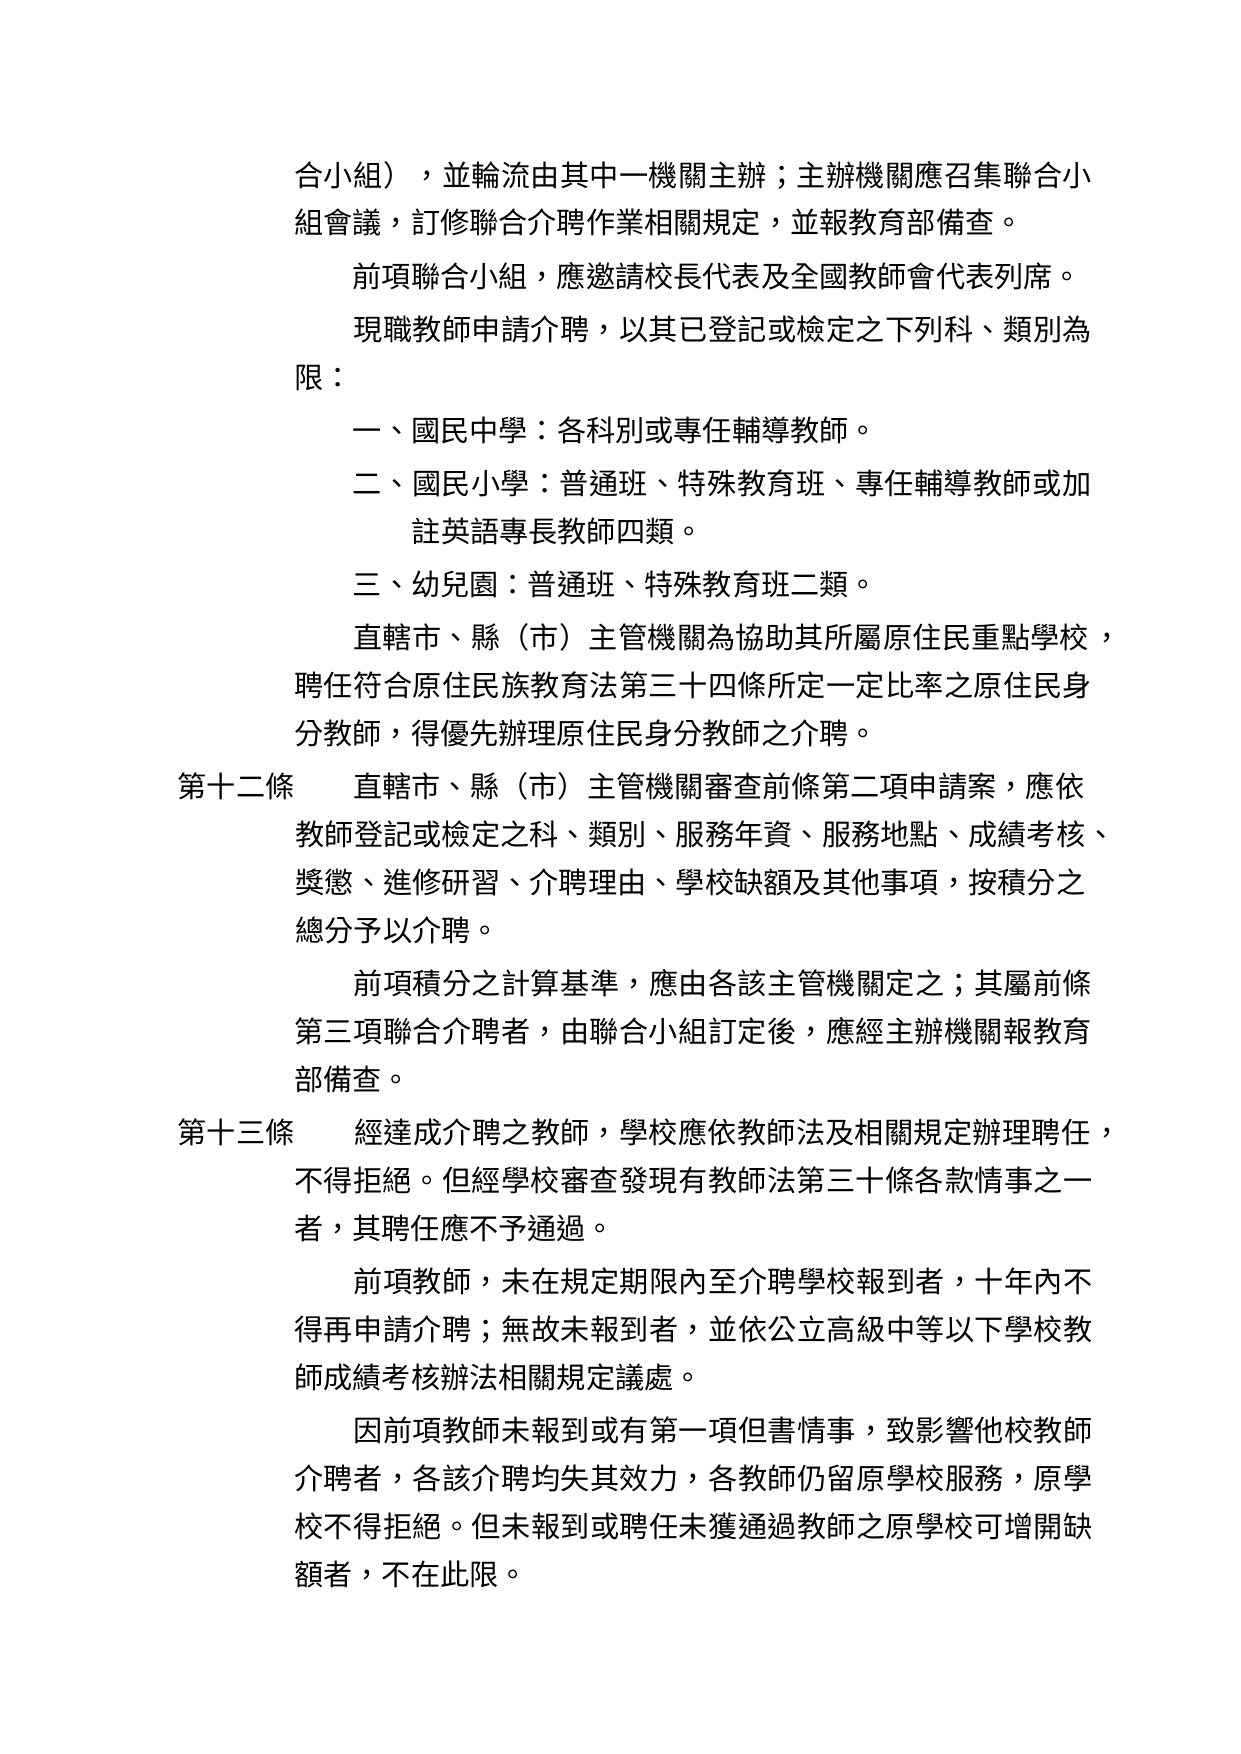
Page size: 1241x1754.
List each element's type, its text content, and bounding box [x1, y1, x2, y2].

list 直轄市、縣（市）主管機關為協助其所屬原住民重點學校，聘任符合原住民族教育法第三十四條所定一定比率之原住民身分教師，得優先辦理原住民身分教師之介聘。 [294, 610, 1092, 754]
text 第十三條 經達成介聘之教師，學校應依教師法及相關規定辦理聘任，不得拒絕。但經學校審查發現有教師法第三十條各款情事之一者，其聘任應不予通過。 [177, 1105, 1092, 1249]
list 二、國民小學：普通班、特殊教育班、專任輔導教師或加註英語專長教師四類。 [353, 456, 1092, 552]
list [294, 148, 1092, 243]
list 現職教師申請介聘，以其已登記或檢定之下列科、類別為限： [294, 302, 1092, 398]
text 第十二條 直轄市、縣（市）主管機關審查前條第二項申請案，應依教師登記或檢定之科、類別、服務年資、服務地點、成績考核、獎懲、進修研習、介聘理由、學校缺額及其他事項，按積分之總分予以介聘。 [177, 759, 1087, 951]
list 三、幼兒園：普通班、特殊教育班二類。 [353, 557, 1092, 605]
list 前項積分之計算基準，應由各該主管機關定之；其屬前條第三項聯合介聘者，由聯合小組訂定後，應經主辦機關報教育部備查。 [294, 956, 1092, 1100]
list 前項聯合小組，應邀請校長代表及全國教師會代表列席。 [294, 249, 1092, 297]
list 因前項教師未報到或有第一項但書情事，致影響他校教師介聘者，各該介聘均失其效力，各教師仍留原學校服務，原學校不得拒絕。但未報到或聘任未獲通過教師之原學校可增開缺額者，不在此限。 [294, 1403, 1092, 1594]
list 前項教師，未在規定期限內至介聘學校報到者，十年內不得再申請介聘；無故未報到者，並依公立高級中等以下學校教師成績考核辦法相關規定議處。 [294, 1254, 1092, 1398]
list 一、國民中學：各科別或專任輔導教師。 [353, 403, 1092, 451]
